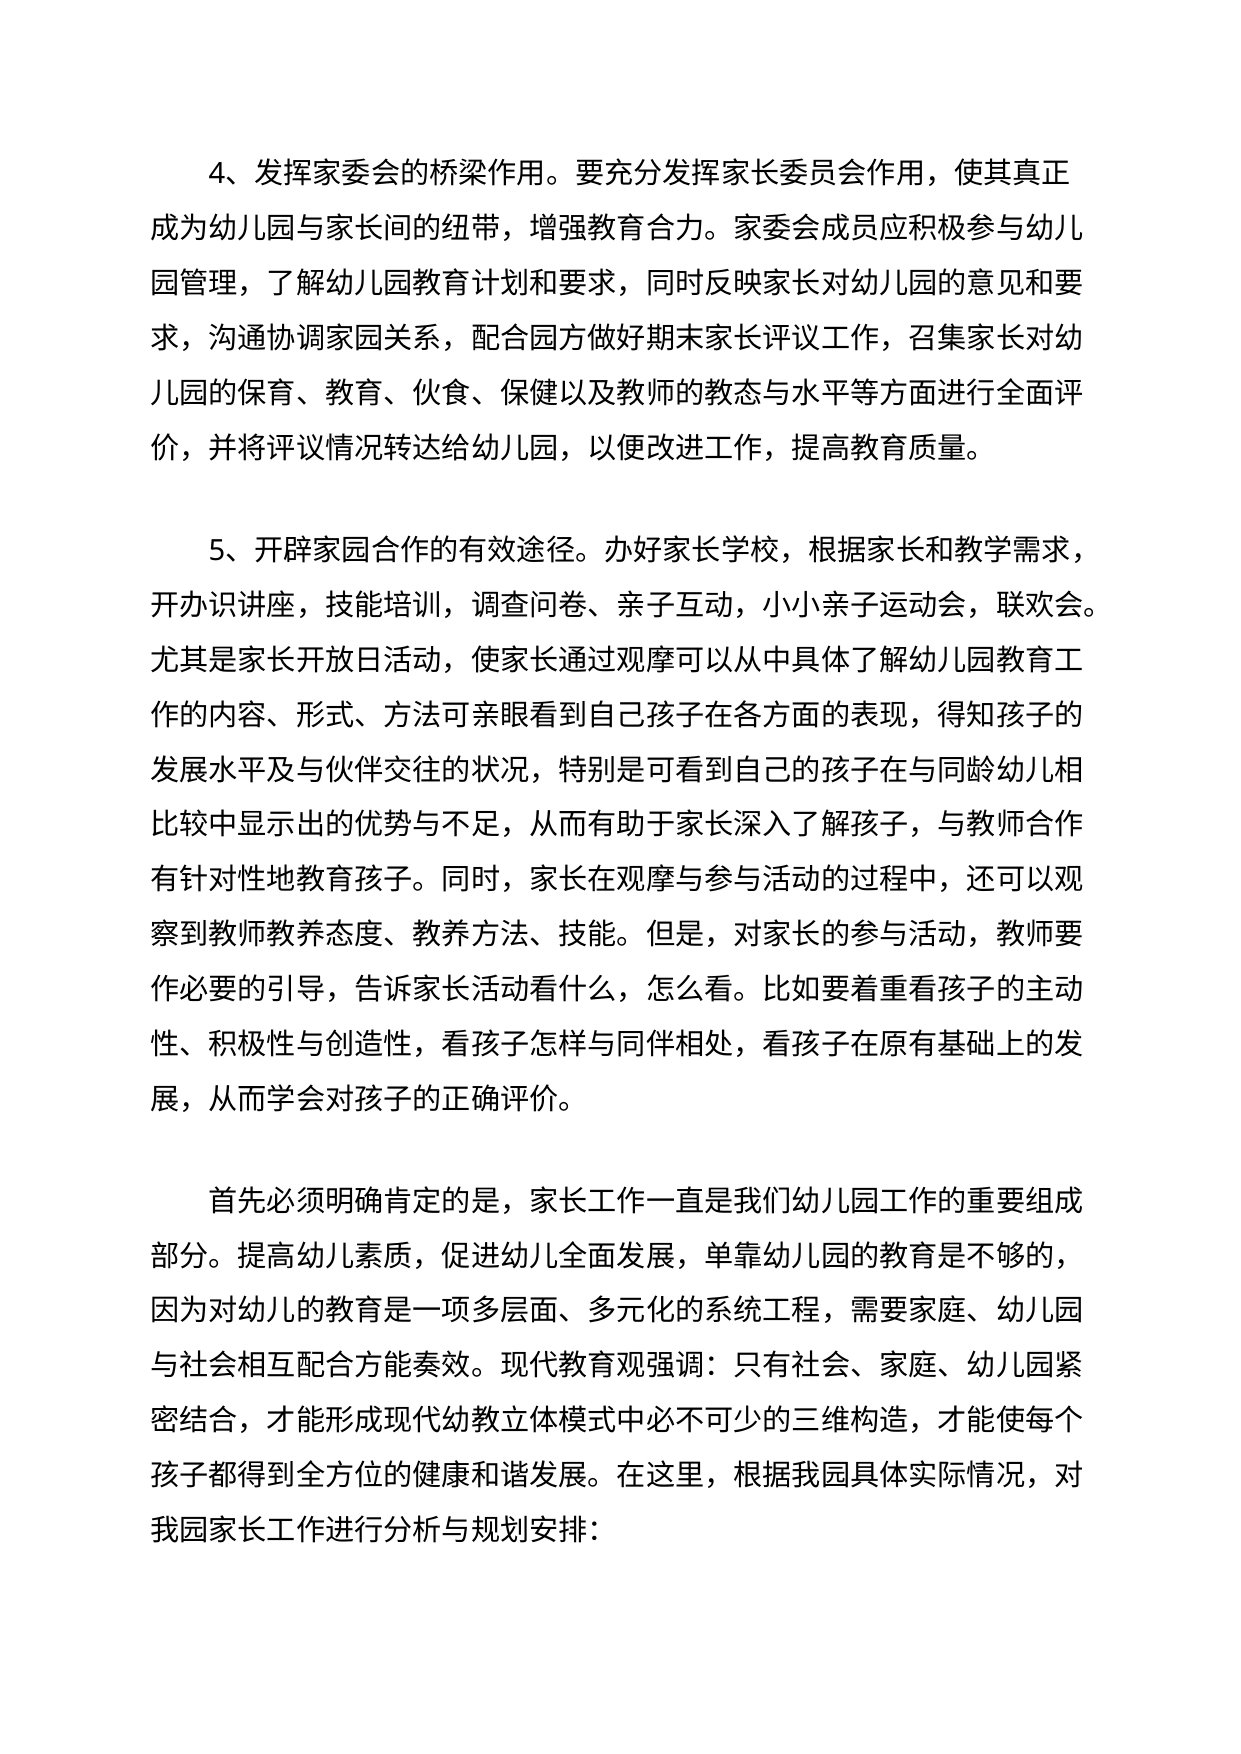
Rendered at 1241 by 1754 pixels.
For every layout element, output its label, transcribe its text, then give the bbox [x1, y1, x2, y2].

text 4、发挥家委会的桥梁作用。要充分发挥家长委员会作用，使其真正成为幼儿园与家长间的纽带，增强教育合力。家委会成员应积极参与幼儿园管理，了解幼儿园教育计划和要求，同时反映家长对幼儿园的意见和要求，沟通协调家园关系，配合园方做好期末家长评议工作，召集家长对幼儿园的保育、教育、伙食、保健以及教师的教态与水平等方面进行全面评价，并将评议情况转达给幼儿园，以便改进工作，提高教育质量。 [150, 150, 1090, 467]
text 5、开辟家园合作的有效途径。办好家长学校，根据家长和教学需求，开办识讲座，技能培训，调查问卷、亲子互动，小小亲子运动会，联欢会。尤其是家长开放日活动，使家长通过观摩可以从中具体了解幼儿园教育工作的内容、形式、方法可亲眼看到自己孩子在各方面的表现，得知孩子的发展水平及与伙伴交往的状况，特别是可看到自己的孩子在与同龄幼儿相比较中显示出的优势与不足，从而有助于家长深入了解孩子，与教师合作有针对性地教育孩子。同时，家长在观摩与参与活动的过程中，还可以观察到教师教养态度、教养方法、技能。但是，对家长的参与活动，教师要作必要的引导，告诉家长活动看什么，怎么看。比如要着重看孩子的主动性、积极性与创造性，看孩子怎样与同伴相处，看孩子在原有基础上的发展，从而学会对孩子的正确评价。 [150, 526, 1090, 1118]
text 首先必须明确肯定的是，家长工作一直是我们幼儿园工作的重要组成部分。提高幼儿素质，促进幼儿全面发展，单靠幼儿园的教育是不够的，因为对幼儿的教育是一项多层面、多元化的系统工程，需要家庭、幼儿园与社会相互配合方能奏效。现代教育观强调：只有社会、家庭、幼儿园紧密结合，才能形成现代幼教立体模式中必不可少的三维构造，才能使每个孩子都得到全方位的健康和谐发展。在这里，根据我园具体实际情况，对我园家长工作进行分析与规划安排： [150, 1177, 1090, 1549]
